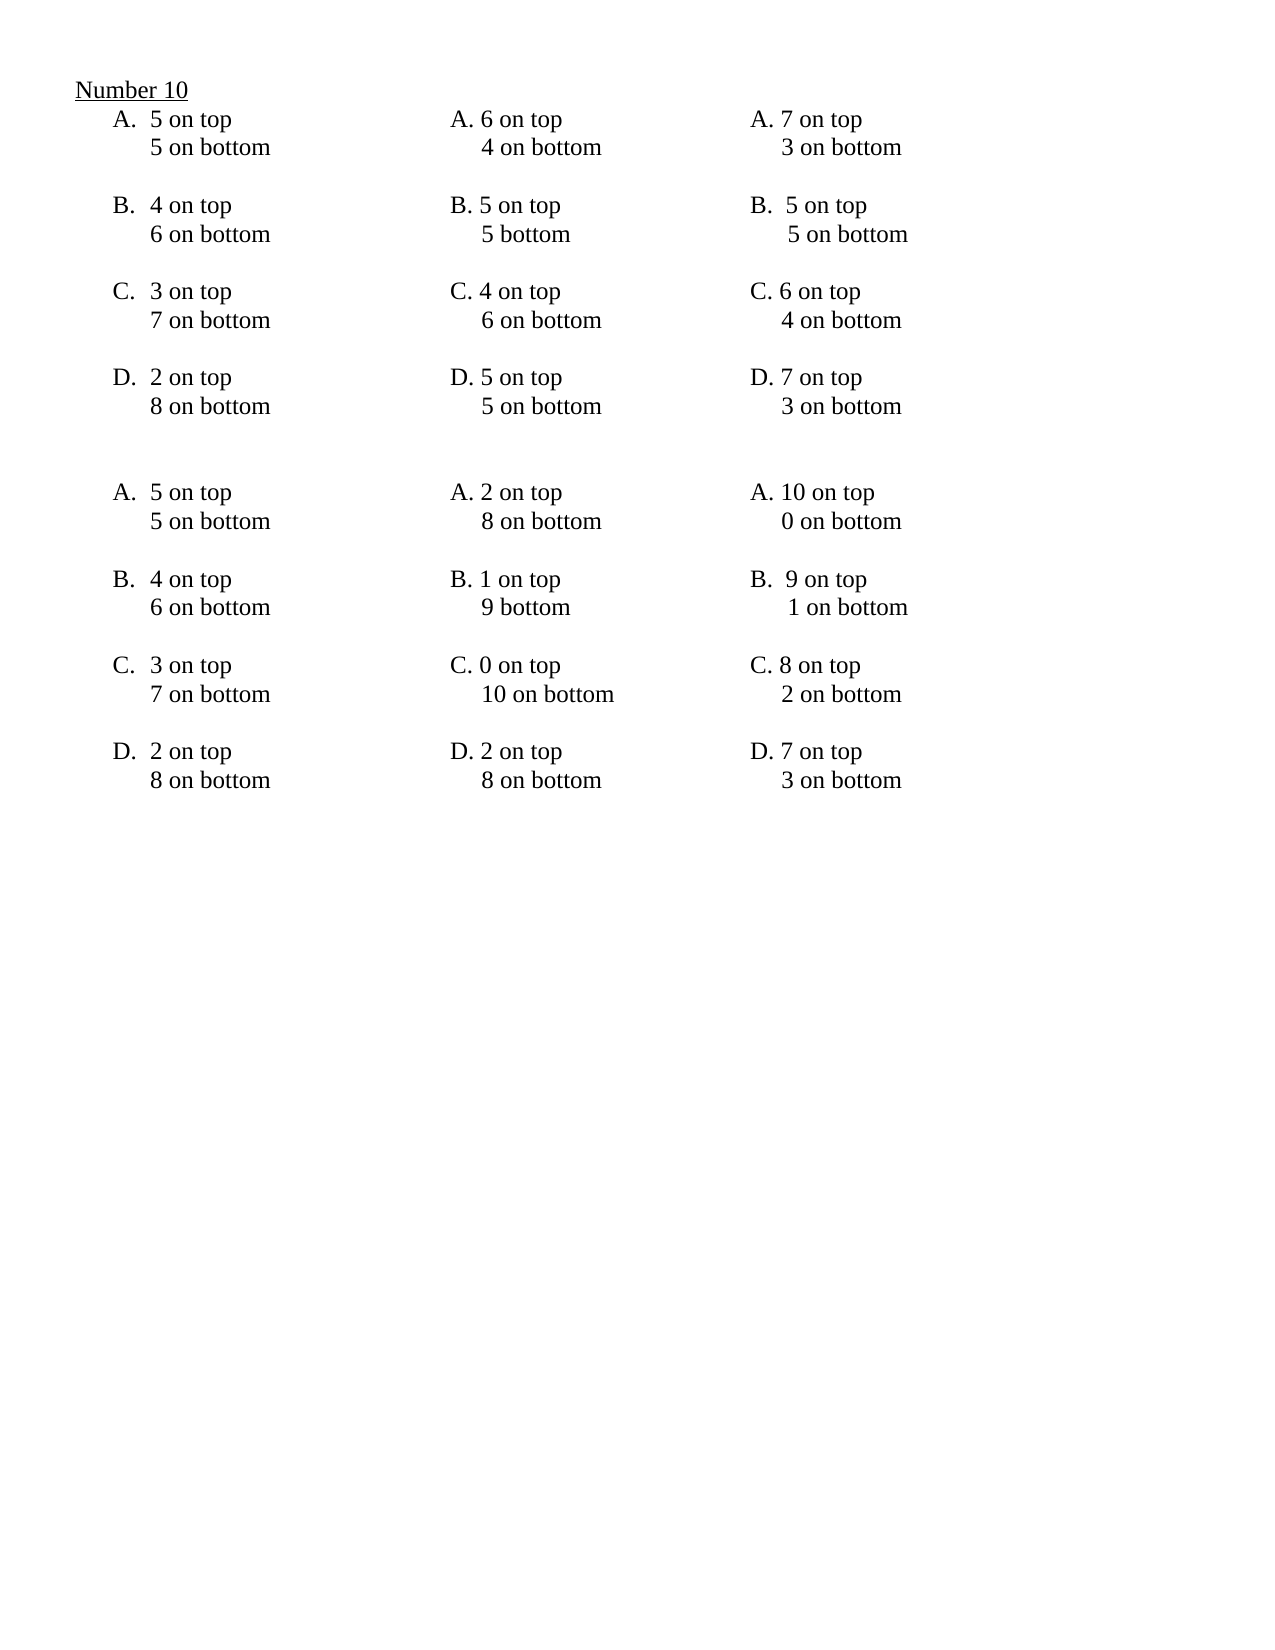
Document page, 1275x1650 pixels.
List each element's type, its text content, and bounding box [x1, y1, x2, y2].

list 2 on top D. 5 on top D. 7 on top [112, 362, 1200, 391]
text Number 10 [75, 75, 1200, 104]
list 4 on top B. 1 on top B. 9 on top [112, 564, 1200, 592]
list 3 on top C. 4 on top C. 6 on top [112, 276, 1200, 305]
list 2 on top D. 2 on top D. 7 on top [112, 736, 1200, 765]
list 5 on top A. 6 on top A. 7 on top [112, 104, 1200, 132]
list 5 on bottom 8 on bottom 0 on bottom [150, 506, 1200, 535]
list 5 on top A. 2 on top A. 10 on top [112, 477, 1200, 506]
list 7 on bottom 10 on bottom 2 on bottom [150, 679, 1200, 707]
list 5 on bottom 4 on bottom 3 on bottom [150, 132, 1200, 161]
text 6 on bottom 9 bottom 1 on bottom [150, 592, 1200, 621]
list 7 on bottom 6 on bottom 4 on bottom [150, 305, 1200, 334]
text 8 on bottom 5 on bottom 3 on bottom [75, 391, 1200, 420]
list 3 on top C. 0 on top C. 8 on top [112, 650, 1200, 679]
text 6 on bottom 5 bottom 5 on bottom [150, 219, 1200, 247]
list 4 on top B. 5 on top B. 5 on top [112, 190, 1200, 219]
text 8 on bottom 8 on bottom 3 on bottom [75, 765, 1200, 794]
